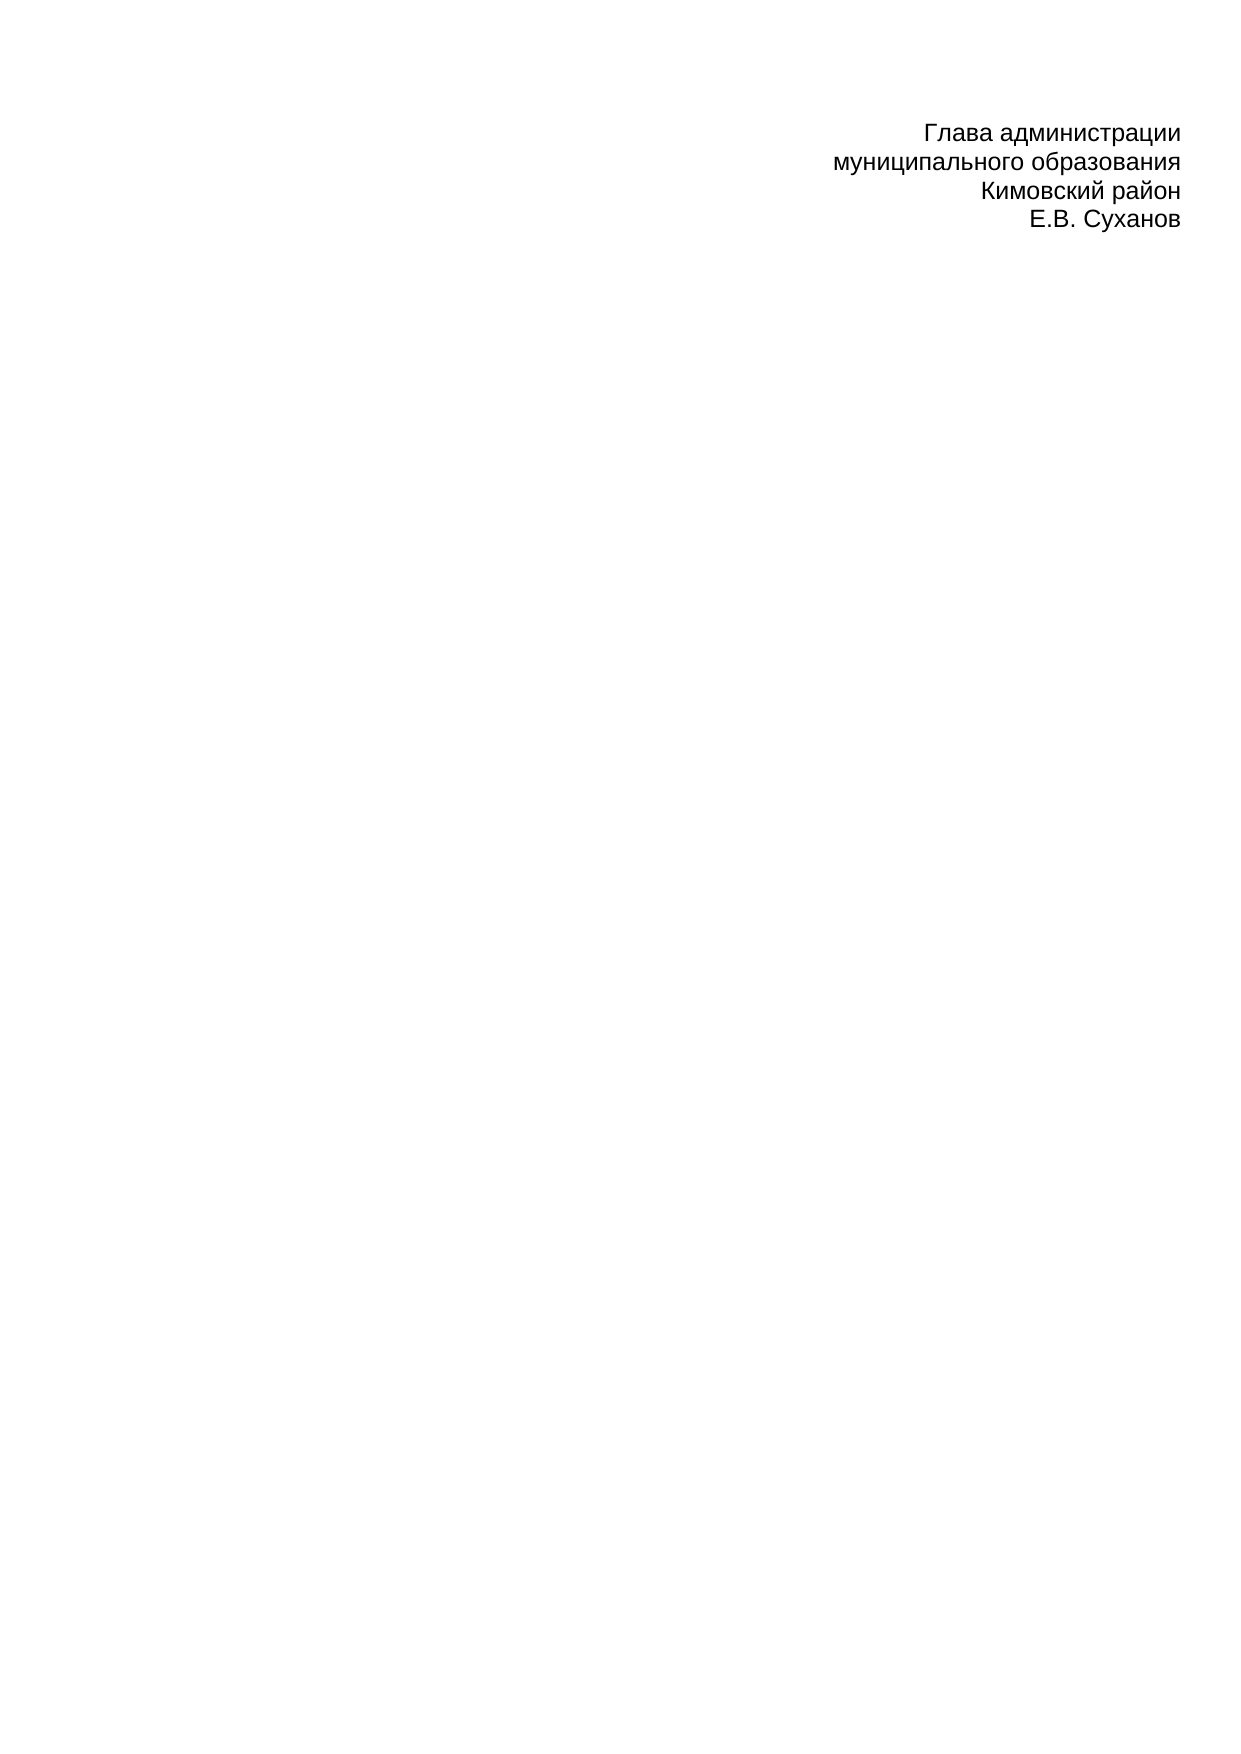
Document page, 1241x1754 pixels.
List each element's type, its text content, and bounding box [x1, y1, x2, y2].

text Кимовский район [118, 176, 1181, 204]
text Е.В. Суханов [118, 204, 1181, 233]
text Глава администрации [118, 118, 1181, 147]
text муниципального образования [118, 147, 1181, 176]
